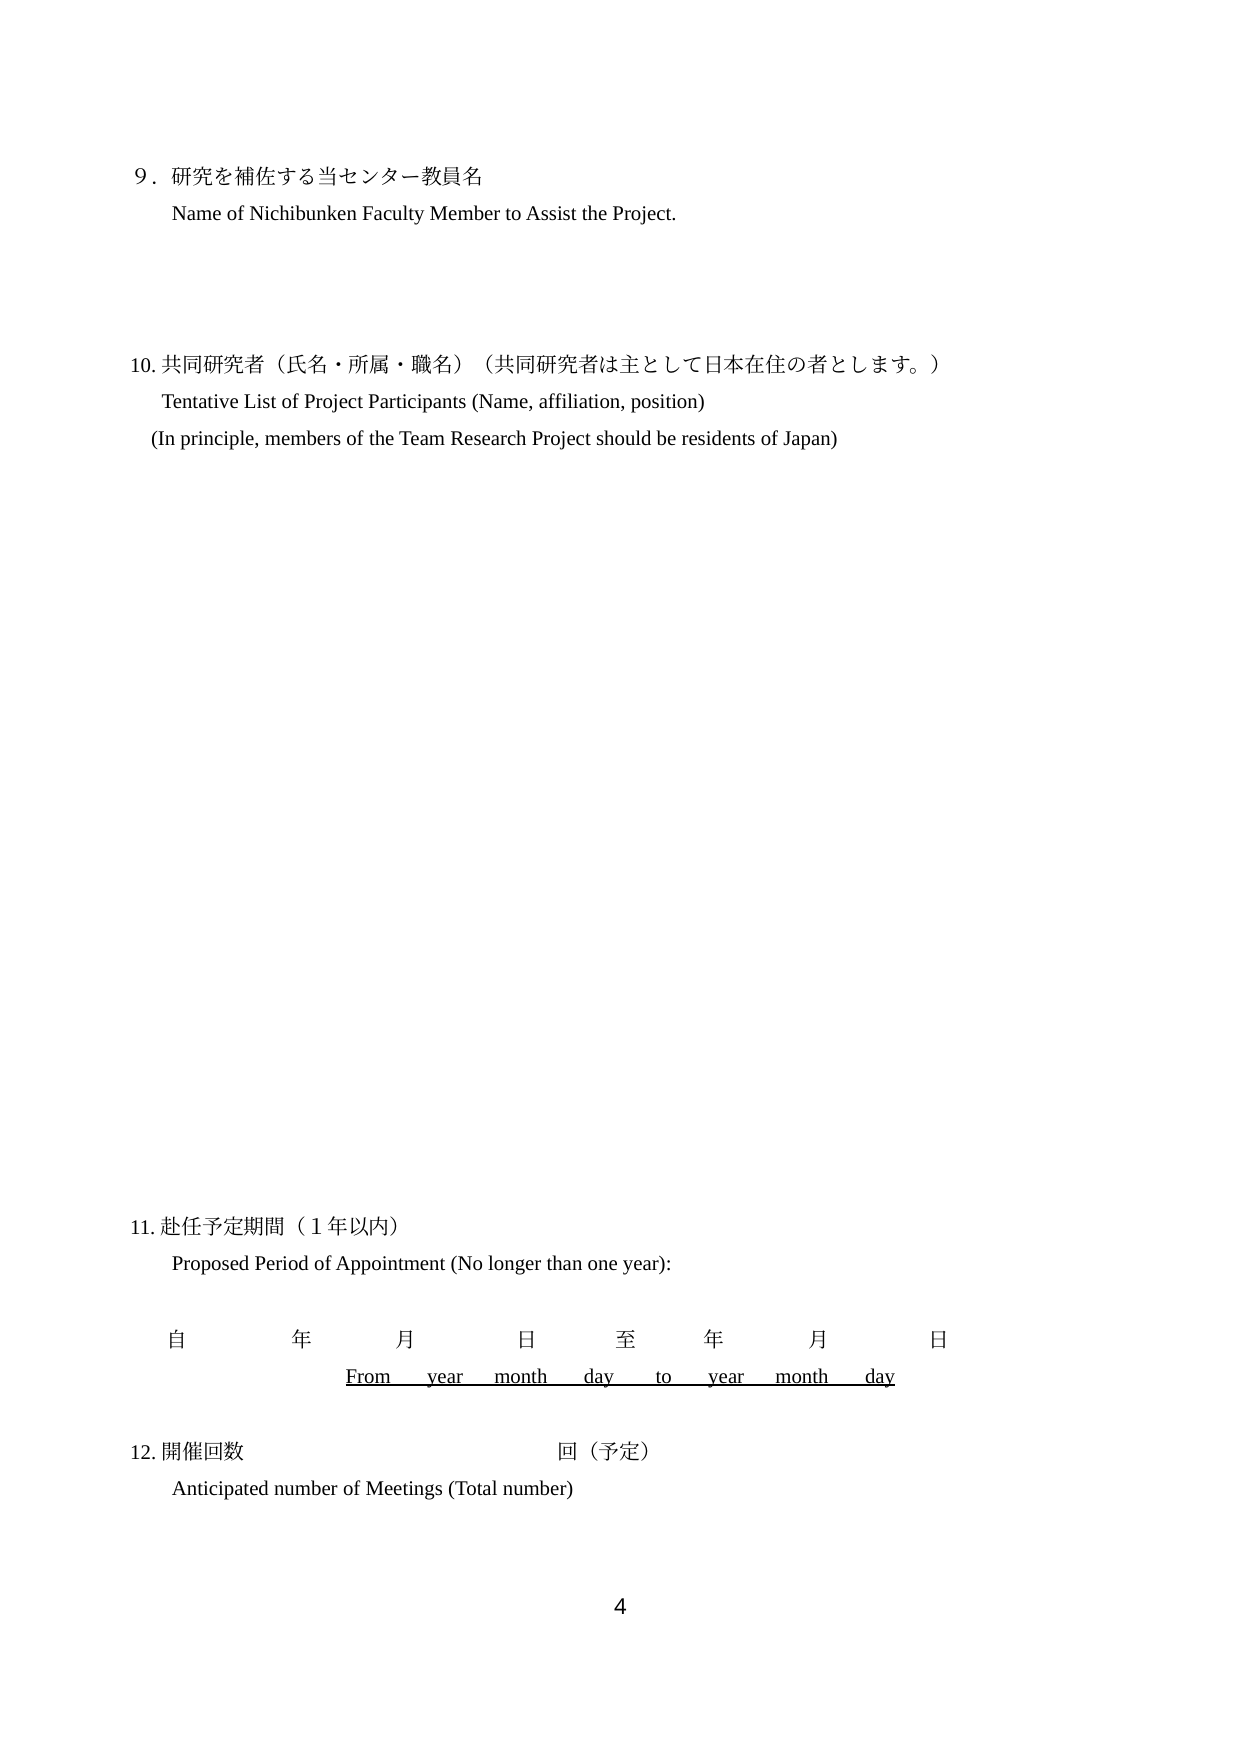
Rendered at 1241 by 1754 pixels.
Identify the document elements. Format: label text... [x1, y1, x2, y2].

text 12. 開催回数 回（予定） [130, 1432, 1110, 1469]
text 自 年 月 日 至 年 月 日 [130, 1319, 1110, 1357]
text 11. 赴任予定期間（１年以内） [130, 1207, 1110, 1244]
text Tentative List of Project Participants (Name, affiliation, position) [130, 382, 1110, 419]
text From year month day to year month day [130, 1357, 1110, 1394]
text Name of Nichibunken Faculty Member to Assist the Project. [130, 194, 1110, 232]
text Proposed Period of Appointment (No longer than one year): [130, 1244, 1110, 1282]
text Anticipated number of Meetings (Total number) [130, 1469, 1110, 1507]
text (In principle, members of the Team Research Project should be residents of Japan) [130, 419, 1110, 457]
text 10. 共同研究者（氏名・所属・職名）（共同研究者は主として日本在住の者とします。） [130, 344, 1110, 382]
text ９．研究を補佐する当センター教員名 [130, 157, 1110, 194]
